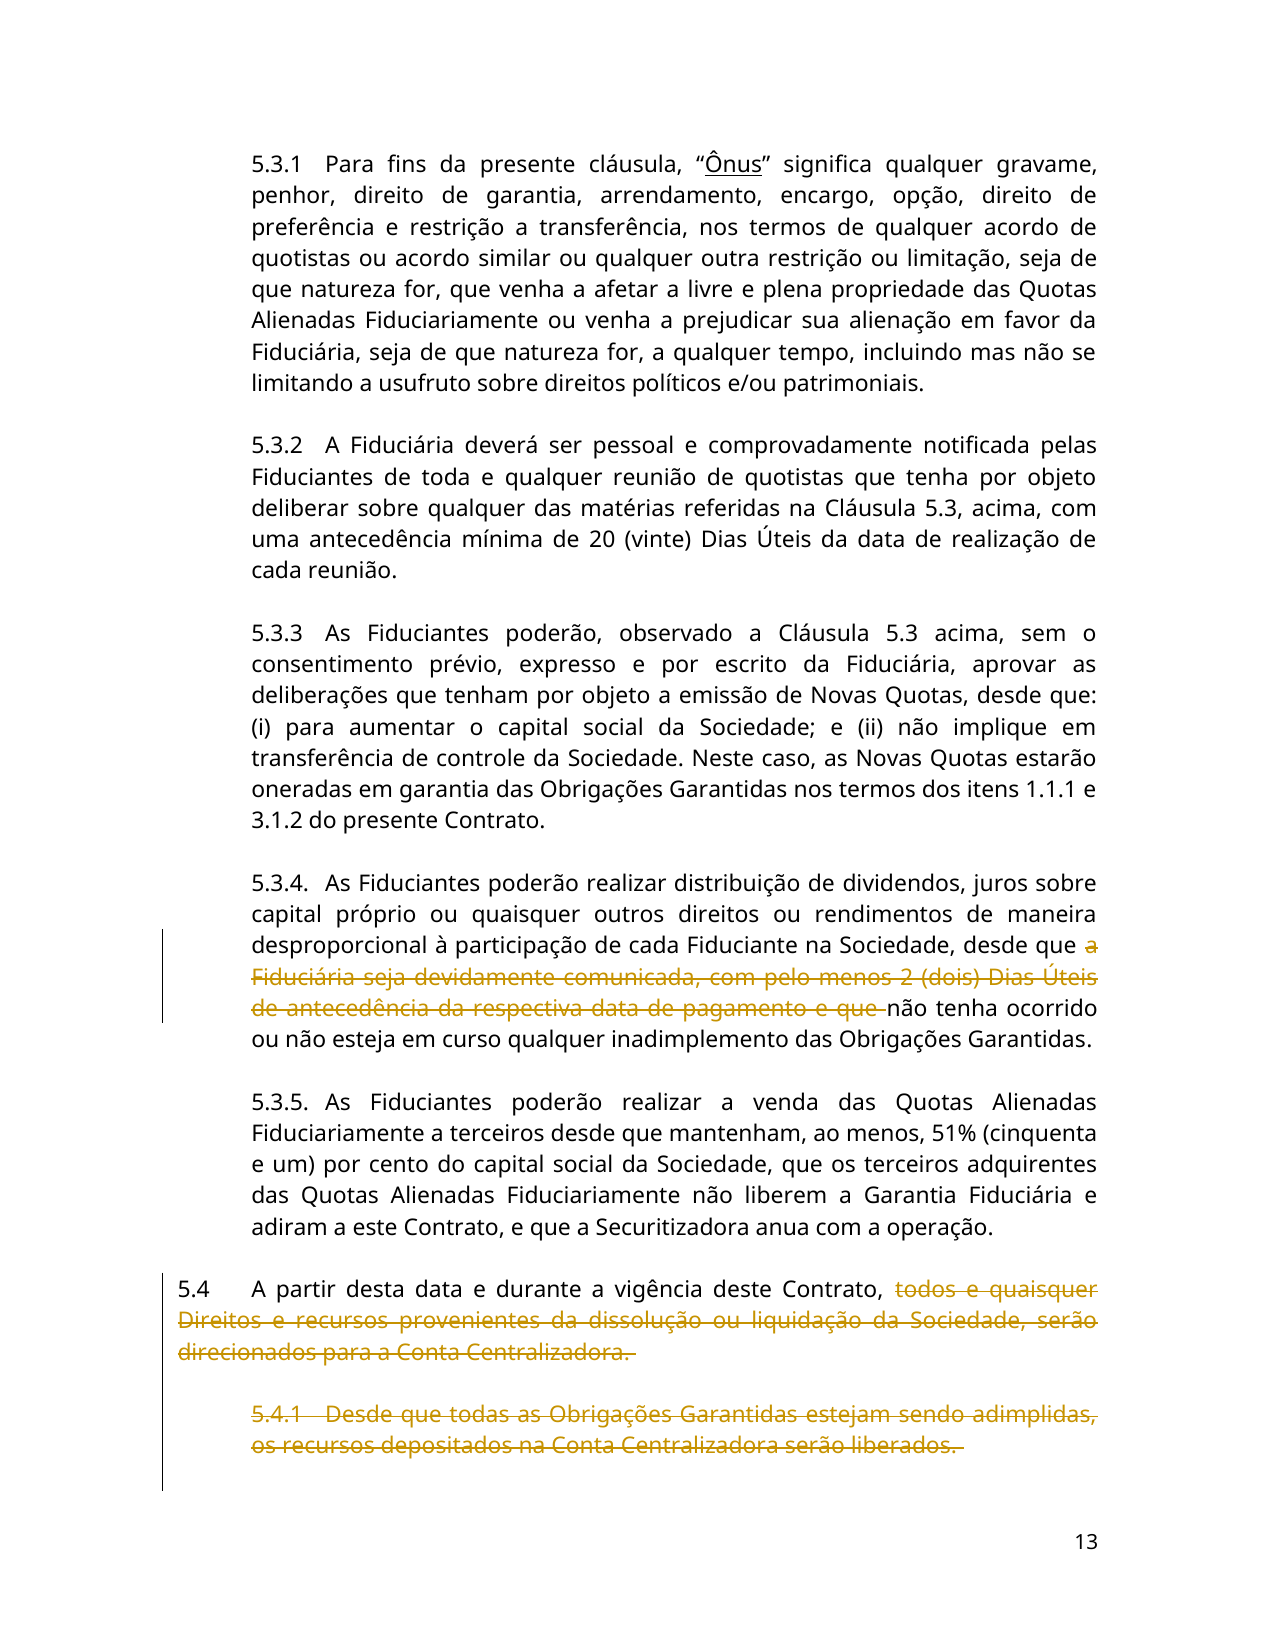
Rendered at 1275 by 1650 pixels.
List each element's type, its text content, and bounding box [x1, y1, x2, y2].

text 5.4 A partir desta data e durante a vigência deste Contrato, [177, 1273, 1098, 1322]
text 5.3.2 A Fiduciária deverá ser pessoal e comprovadamente notificada pelas Fiduciantes de toda e qualquer reunião de quotistas que tenha por objeto deliberar sobre qualquer das matérias referidas na Cláusula 5.3, acima, com uma antecedência mínima de 20 (vinte) Dias Úteis da data de realização de cada reunião. [251, 429, 1098, 585]
text 5.3.4. As Fiduciantes poderão realizar distribuição de dividendos, juros sobre capital próprio ou quaisquer outros direitos ou rendimentos de maneira desproporcional à participação de cada Fiduciante na Sociedade, desde que não tenha ocorrido ou não esteja em curso qualquer inadimplemento das Obrigações Garantidas. [251, 866, 1098, 978]
text 5.3.3 As Fiduciantes poderão, observado a Cláusula 5.3 acima, sem o consentimento prévio, expresso e por escrito da Fiduciária, aprovar as deliberações que tenham por objeto a emissão de Novas Quotas, desde que: (i) para aumentar o capital social da Sociedade; e (ii) não implique em transferência de controle da Sociedade. Neste caso, as Novas Quotas estarão oneradas em garantia das Obrigações Garantidas nos termos dos itens 1.1.1 e 3.1.2 do presente Contrato. [251, 616, 1098, 835]
text 5.3.4. As Fiduciantes poderão realizar distribuição de dividendos, juros sobre capital próprio ou quaisquer outros direitos ou rendimentos de maneira desproporcional à participação de cada Fiduciante na Sociedade, desde que não tenha ocorrido ou não esteja em curso qualquer inadimplemento das Obrigações Garantidas. [251, 980, 1098, 1054]
text 5.3.5. As Fiduciantes poderão realizar a venda das Quotas Alienadas Fiduciariamente a terceiros desde que mantenham, ao menos, 51% (cinquenta e um) por cento do capital social da Sociedade, que os terceiros adquirentes das Quotas Alienadas Fiduciariamente não liberem a Garantia Fiduciária e adiram a este Contrato, e que a Securitizadora anua com a operação. [251, 1085, 1098, 1241]
text 5.3.1 Para fins da presente cláusula, “Ônus” significa qualquer gravame, penhor, direito de garantia, arrendamento, encargo, opção, direito de preferência e restrição a transferência, nos termos de qualquer acordo de quotistas ou acordo similar ou qualquer outra restrição ou limitação, seja de que natureza for, que venha a afetar a livre e plena propriedade das Quotas Alienadas Fiduciariamente ou venha a prejudicar sua alienação em favor da Fiduciária, seja de que natureza for, a qualquer tempo, incluindo mas não se limitando a usufruto sobre direitos políticos e/ou patrimoniais. [251, 148, 1098, 398]
text 5.4 A partir desta data e durante a vigência deste Contrato, [177, 1323, 1098, 1366]
